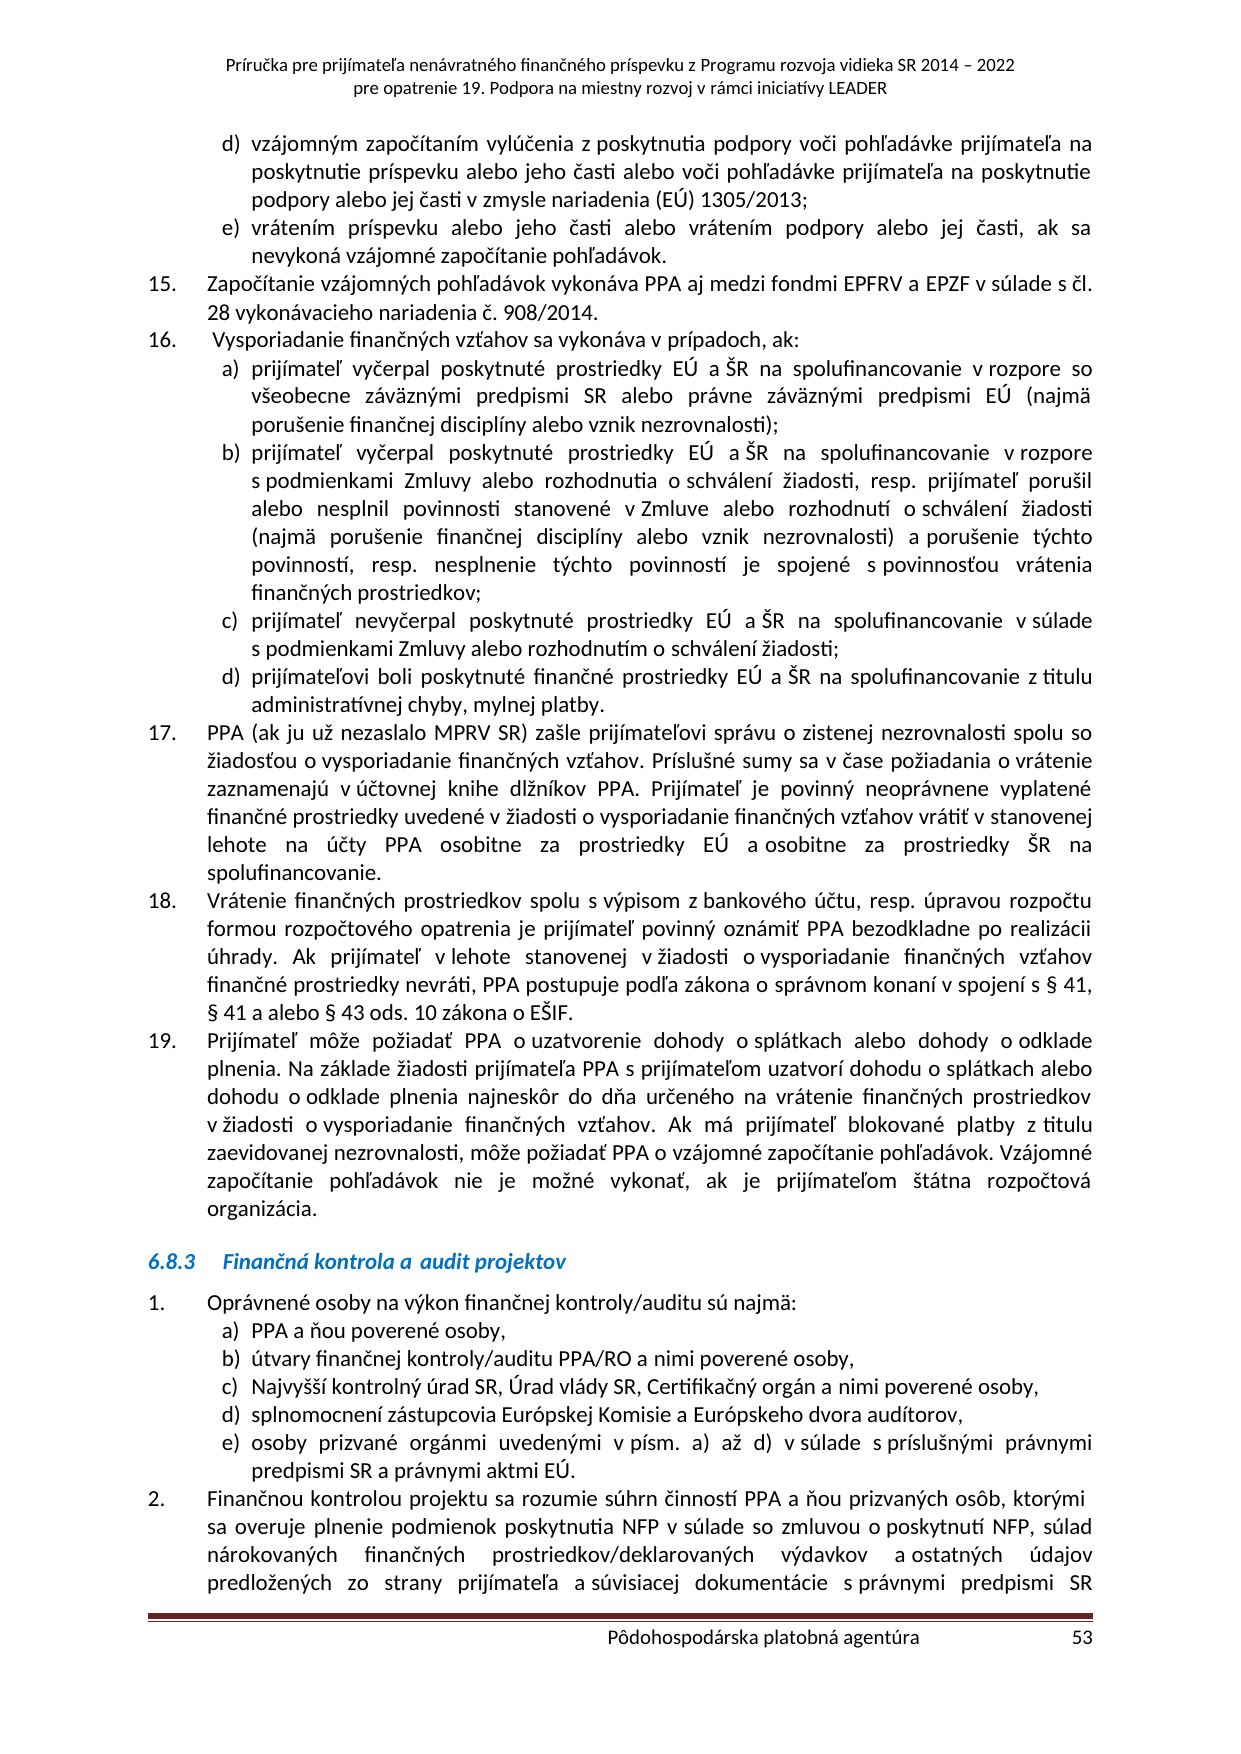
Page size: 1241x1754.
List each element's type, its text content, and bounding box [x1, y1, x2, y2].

list Najvyšší kontrolný úrad SR, Úrad vlády SR, Certifikačný orgán a nimi poverené osoby, [222, 1372, 1093, 1400]
subtitle Finančná kontrola a audit projektov [148, 1247, 1093, 1275]
list PPA (ak ju už nezaslalo MPRV SR) zašle prijímateľovi správu o zistenej nezrovnalosti spolu so žiadosťou o vysporiadanie finančných vzťahov. Príslušné sumy sa v čase požiadania o vrátenie zaznamenajú v účtovnej knihe dlžníkov PPA. Prijímateľ je povinný neoprávnene vyplatené finančné prostriedky uvedené v žiadosti o vysporiadanie finančných vzťahov vrátiť v stanovenej lehote na účty PPA osobitne za prostriedky EÚ a osobitne za prostriedky ŠR na spolufinancovanie. [148, 718, 1093, 886]
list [148, 1484, 1093, 1596]
list vzájomným započítaním vylúčenia z poskytnutia podpory voči pohľadávke prijímateľa na poskytnutie príspevku alebo jeho časti alebo voči pohľadávke prijímateľa na poskytnutie podpory alebo jej časti v zmysle nariadenia (EÚ) 1305/2013; [222, 129, 1093, 213]
list prijímateľ vyčerpal poskytnuté prostriedky EÚ a ŠR na spolufinancovanie v rozpore s podmienkami Zmluvy alebo rozhodnutia o schválení žiadosti, resp. prijímateľ porušil alebo nesplnil povinnosti stanovené v Zmluve alebo rozhodnutí o schválení žiadosti (najmä porušenie finančnej disciplíny alebo vznik nezrovnalosti) a porušenie týchto povinností, resp. nesplnenie týchto povinností je spojené s povinnosťou vrátenia finančných prostriedkov; [222, 438, 1093, 606]
list Oprávnené osoby na výkon finančnej kontroly/auditu sú najmä: [148, 1288, 1093, 1316]
list Vysporiadanie finančných vzťahov sa vykonáva v prípadoch, ak: [148, 326, 1093, 354]
list Započítanie vzájomných pohľadávok vykonáva PPA aj medzi fondmi EPFRV a EPZF v súlade s čl. 28 vykonávacieho nariadenia č. 908/2014. [148, 269, 1093, 326]
list prijímateľ nevyčerpal poskytnuté prostriedky EÚ a ŠR na spolufinancovanie v súlade s podmienkami Zmluvy alebo rozhodnutím o schválení žiadosti; [222, 606, 1093, 662]
list Prijímateľ môže požiadať PPA o uzatvorenie dohody o splátkach alebo dohody o odklade plnenia. Na základe žiadosti prijímateľa PPA s prijímateľom uzatvorí dohodu o splátkach alebo dohodu o odklade plnenia najneskôr do dňa určeného na vrátenie finančných prostriedkov v žiadosti o vysporiadanie finančných vzťahov. Ak má prijímateľ blokované platby z titulu zaevidovanej nezrovnalosti, môže požiadať PPA o vzájomné započítanie pohľadávok. Vzájomné započítanie pohľadávok nie je možné vykonať, ak je prijímateľom štátna rozpočtová organizácia. [148, 1026, 1093, 1222]
list prijímateľovi boli poskytnuté finančné prostriedky EÚ a ŠR na spolufinancovanie z titulu administratívnej chyby, mylnej platby. [222, 662, 1093, 718]
list Vrátenie finančných prostriedkov spolu s výpisom z bankového účtu, resp. úpravou rozpočtu formou rozpočtového opatrenia je prijímateľ povinný oznámiť PPA bezodkladne po realizácii úhrady. Ak prijímateľ v lehote stanovenej v žiadosti o vysporiadanie finančných vzťahov finančné prostriedky nevráti, PPA postupuje podľa zákona o správnom konaní v spojení s § 41, § 41 a alebo § 43 ods. 10 zákona o EŠIF. [148, 886, 1093, 1026]
list splnomocnení zástupcovia Európskej Komisie a Európskeho dvora audítorov, [222, 1400, 1093, 1428]
list prijímateľ vyčerpal poskytnuté prostriedky EÚ a ŠR na spolufinancovanie v rozpore so všeobecne záväznými predpismi SR alebo právne záväznými predpismi EÚ (najmä porušenie finančnej disciplíny alebo vznik nezrovnalosti); [222, 354, 1093, 438]
list osoby prizvané orgánmi uvedenými v písm. a) až d) v súlade s príslušnými právnymi predpismi SR a právnymi aktmi EÚ. [222, 1428, 1093, 1484]
list útvary finančnej kontroly/auditu PPA/RO a nimi poverené osoby, [222, 1344, 1093, 1372]
list PPA a ňou poverené osoby, [222, 1316, 1093, 1344]
list vrátením príspevku alebo jeho časti alebo vrátením podpory alebo jej časti, ak sa nevykoná vzájomné započítanie pohľadávok. [222, 213, 1093, 269]
